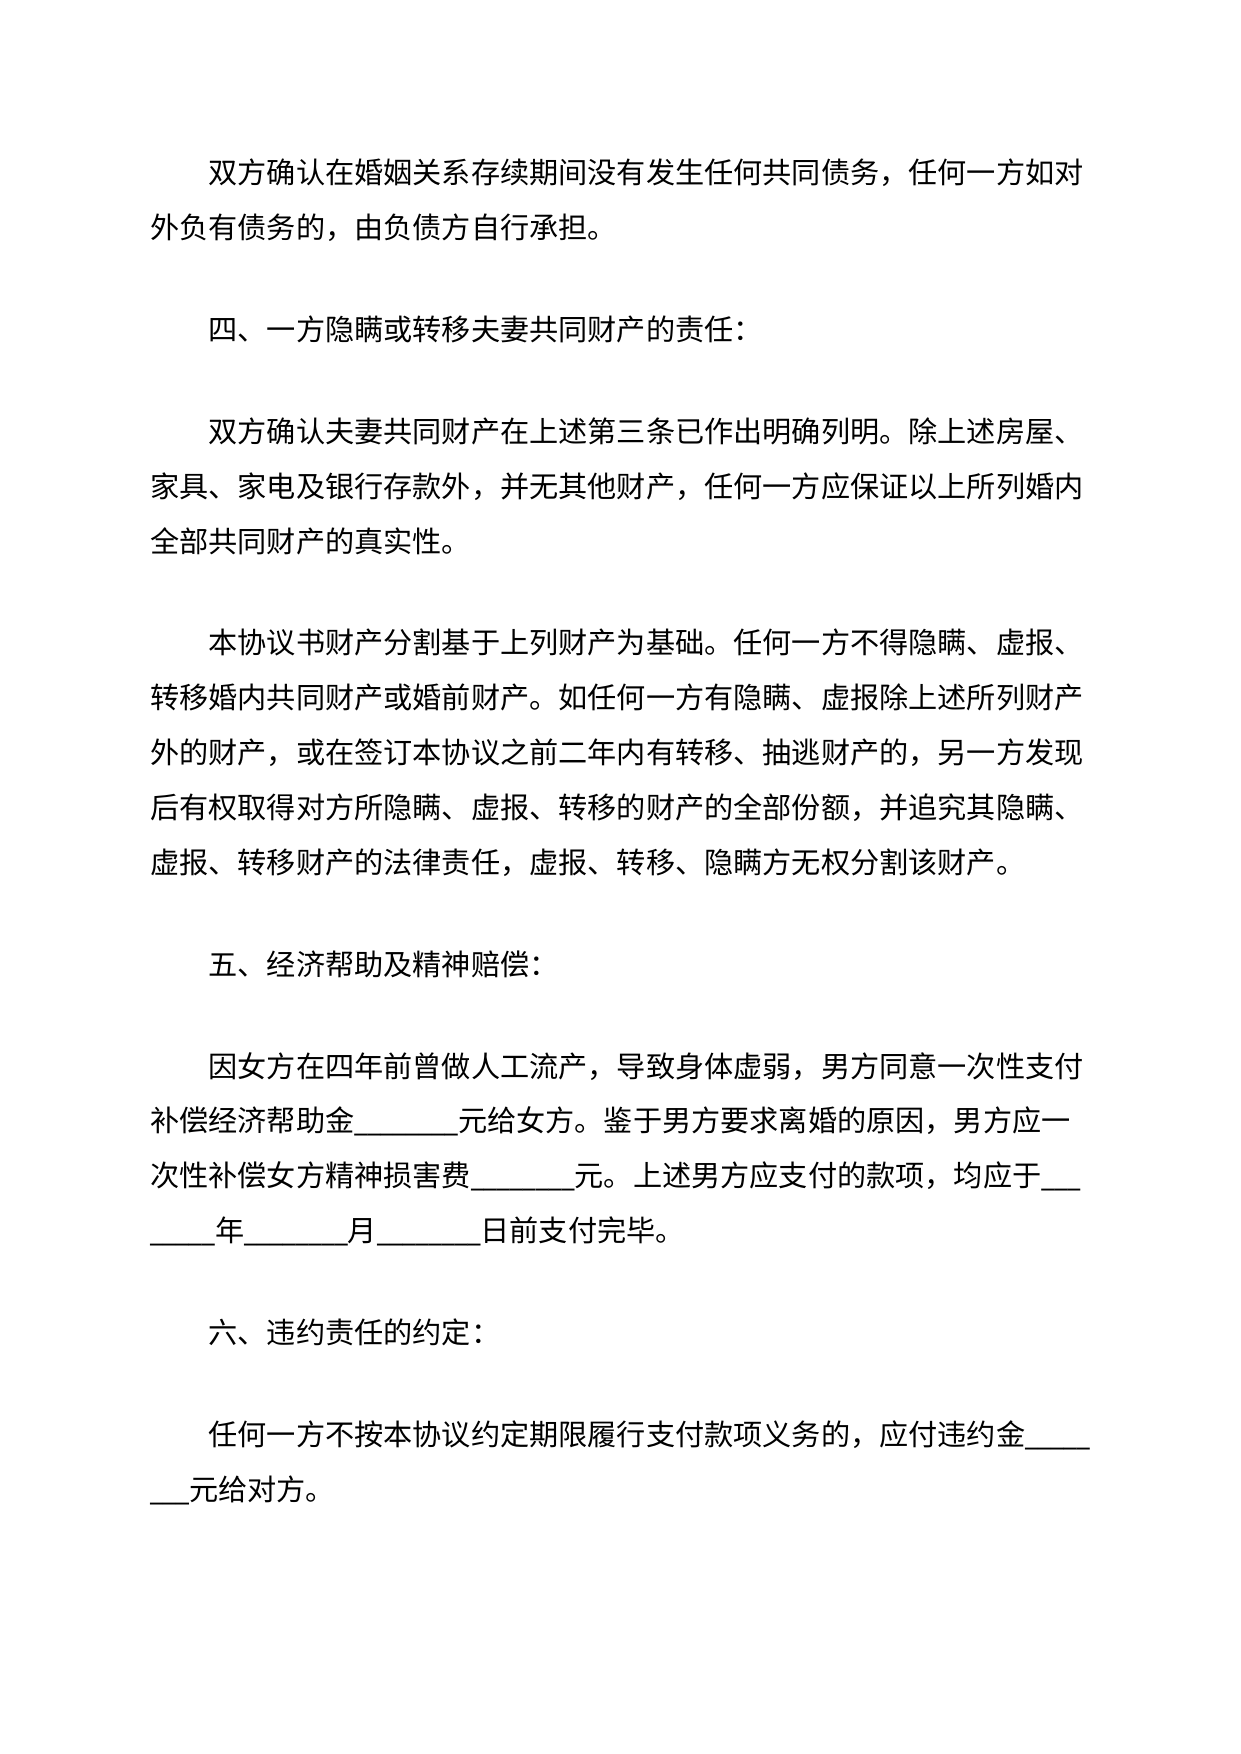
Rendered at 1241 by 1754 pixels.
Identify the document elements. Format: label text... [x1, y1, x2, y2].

text 五、经济帮助及精神赔偿： [150, 941, 1090, 984]
text 四、一方隐瞒或转移夫妻共同财产的责任： [150, 307, 1090, 349]
text 本协议书财产分割基于上列财产为基础。任何一方不得隐瞒、虚报、转移婚内共同财产或婚前财产。如任何一方有隐瞒、虚报除上述所列财产外的财产，或在签订本协议之前二年内有转移、抽逃财产的，另一方发现后有权取得对方所隐瞒、虚报、转移的财产的全部份额，并追究其隐瞒、虚报、转移财产的法律责任，虚报、转移、隐瞒方无权分割该财产。 [150, 620, 1090, 882]
text 六、违约责任的约定： [150, 1310, 1090, 1352]
text 双方确认在婚姻关系存续期间没有发生任何共同债务，任何一方如对外负有债务的，由负债方自行承担。 [150, 150, 1090, 247]
text 任何一方不按本协议约定期限履行支付款项义务的，应付违约金________元给对方。 [150, 1412, 1090, 1509]
text 双方确认夫妻共同财产在上述第三条已作出明确列明。除上述房屋、家具、家电及银行存款外，并无其他财产，任何一方应保证以上所列婚内全部共同财产的真实性。 [150, 408, 1090, 561]
text 因女方在四年前曾做人工流产，导致身体虚弱，男方同意一次性支付补偿经济帮助金________元给女方。鉴于男方要求离婚的原因，男方应一次性补偿女方精神损害费________元。上述男方应支付的款项，均应于________年________月________日前支付完毕。 [150, 1043, 1090, 1250]
